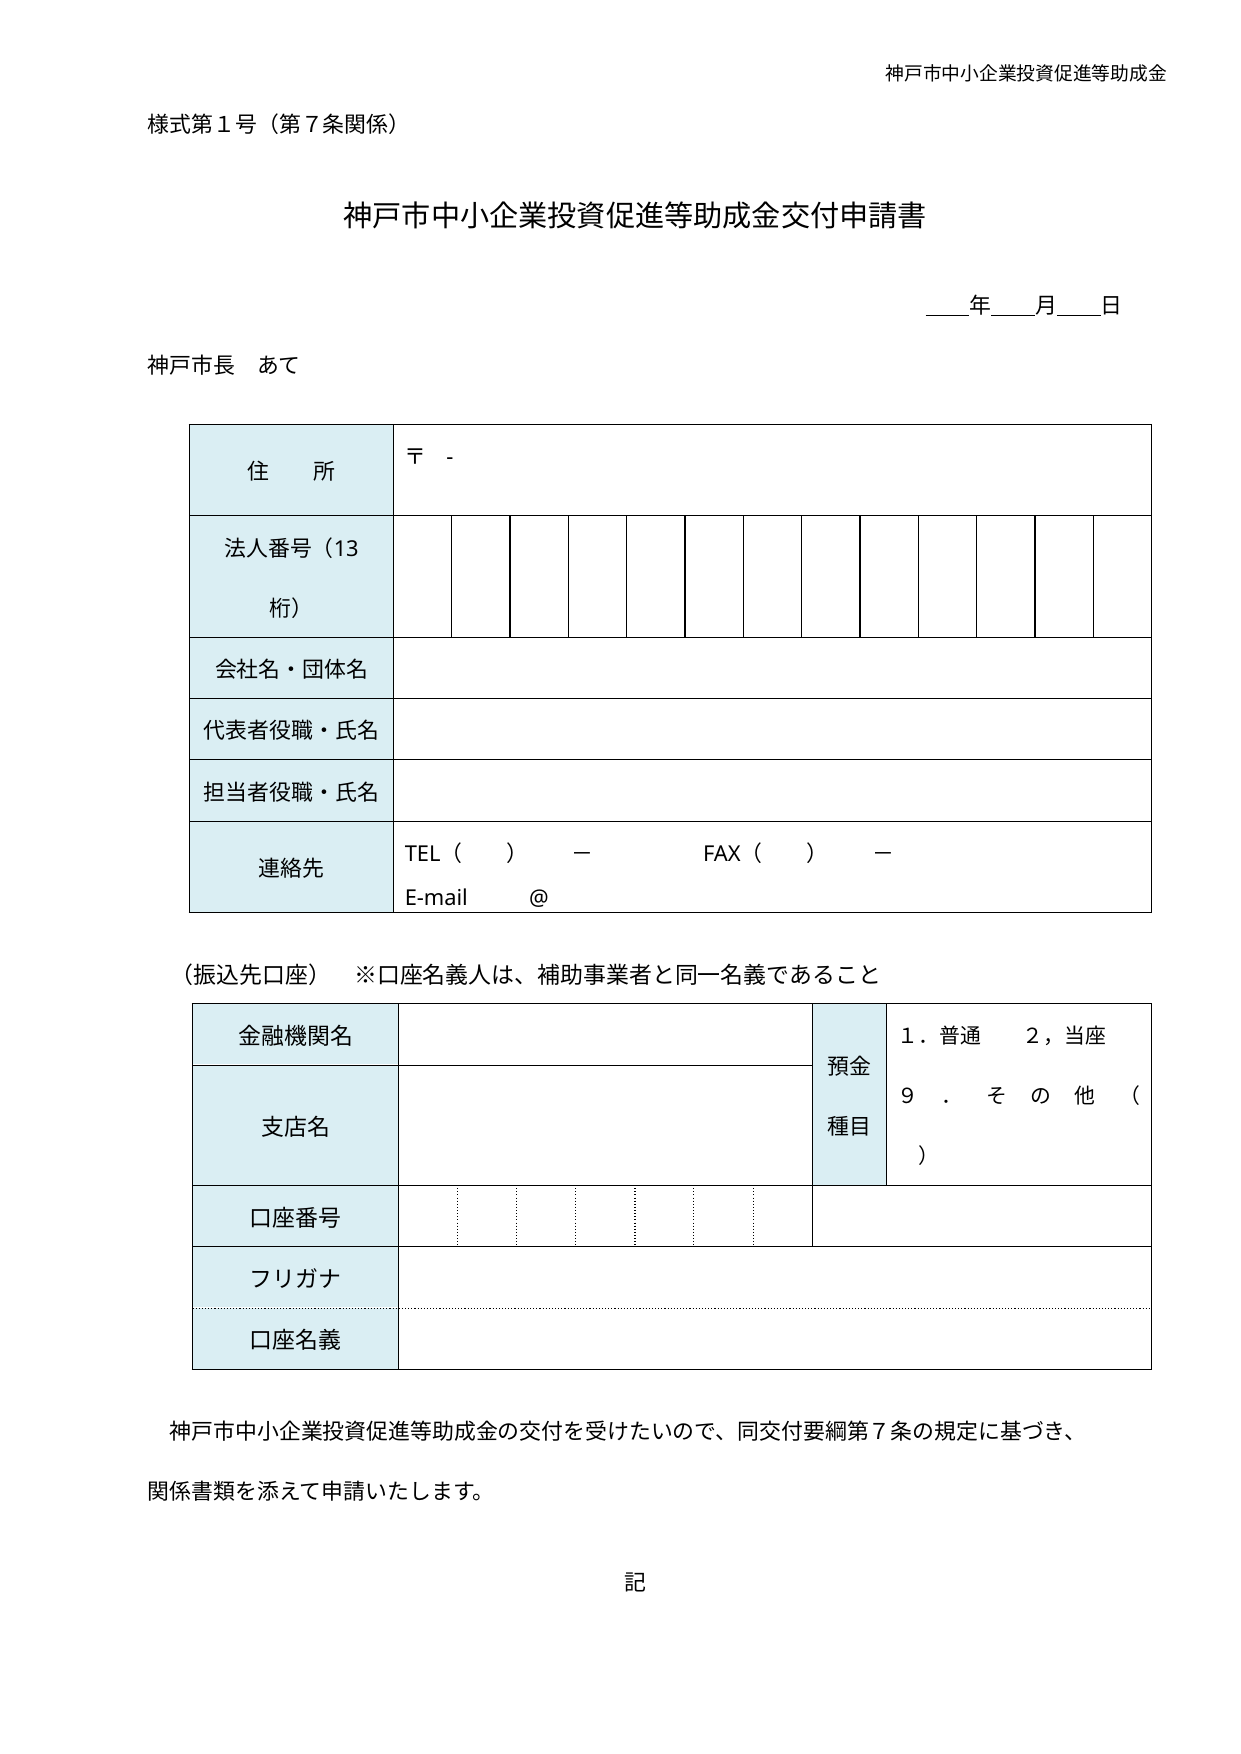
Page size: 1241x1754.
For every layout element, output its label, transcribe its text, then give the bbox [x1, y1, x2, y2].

table_cell [802, 516, 859, 637]
table_cell [394, 760, 1151, 821]
table_cell [569, 516, 626, 637]
table_header [399, 1004, 812, 1064]
table_cell [635, 1186, 694, 1246]
table_cell [919, 516, 976, 637]
table_header 金融機関名 [193, 1004, 398, 1064]
table_cell [517, 1186, 576, 1246]
table_cell 連絡先 [190, 822, 393, 912]
text 年 月 日 [148, 273, 1122, 334]
table_cell [399, 1247, 1151, 1307]
text 神戸市中小企業投資促進等助成金の交付を受けたいので、同交付要綱第７条の規定に基づき、 [148, 1400, 1137, 1460]
table_cell 代表者役職・氏名 [190, 699, 393, 759]
table_cell 担当者役職・氏名 [190, 760, 393, 821]
table_cell 口座名義 [193, 1308, 398, 1369]
table_cell TEL（ ） － FAX（ ） － E-mail @ [394, 822, 1151, 912]
table_header １．普通 ２，当座 ９．その他（ ） [887, 1004, 1151, 1185]
table_cell [1036, 516, 1093, 637]
table_cell [399, 1308, 1151, 1369]
table_cell フリガナ [193, 1247, 398, 1307]
table_cell [394, 699, 1151, 759]
table_header 〒 - [394, 425, 1151, 515]
table_cell [627, 516, 684, 637]
table_cell 支店名 [193, 1066, 398, 1185]
table_cell 会社名・団体名 [190, 638, 393, 698]
text （振込先口座） ※口座名義人は、補助事業者と同一名義であること [148, 943, 1122, 1003]
table_cell [399, 1066, 812, 1185]
table_cell [813, 1186, 1151, 1246]
text 関係書類を添えて申請いたします。 [148, 1460, 1137, 1520]
table_cell [576, 1186, 635, 1246]
table_cell [1094, 516, 1151, 637]
table_cell [452, 516, 509, 637]
table_header 住 所 [190, 425, 393, 515]
table_cell [744, 516, 801, 637]
table_cell 口座番号 [193, 1186, 398, 1246]
table_cell [394, 516, 451, 637]
table_header 預金 種目 [813, 1004, 886, 1185]
table_cell [686, 516, 743, 637]
table_cell [458, 1186, 517, 1246]
table_cell [977, 516, 1034, 637]
text 様式第１号（第７条関係） [148, 93, 1122, 153]
table_cell [394, 638, 1151, 698]
table_cell [694, 1186, 753, 1246]
text 神戸市中小企業投資促進等助成金交付申請書 [148, 183, 1122, 243]
table_cell 法人番号（13桁） [190, 516, 393, 637]
subtitle 記 [148, 1550, 1122, 1611]
table_cell [511, 516, 568, 637]
table_cell [399, 1186, 458, 1246]
text 神戸市長 あて [148, 334, 1122, 394]
table_cell [861, 516, 918, 637]
table_cell [753, 1186, 812, 1246]
